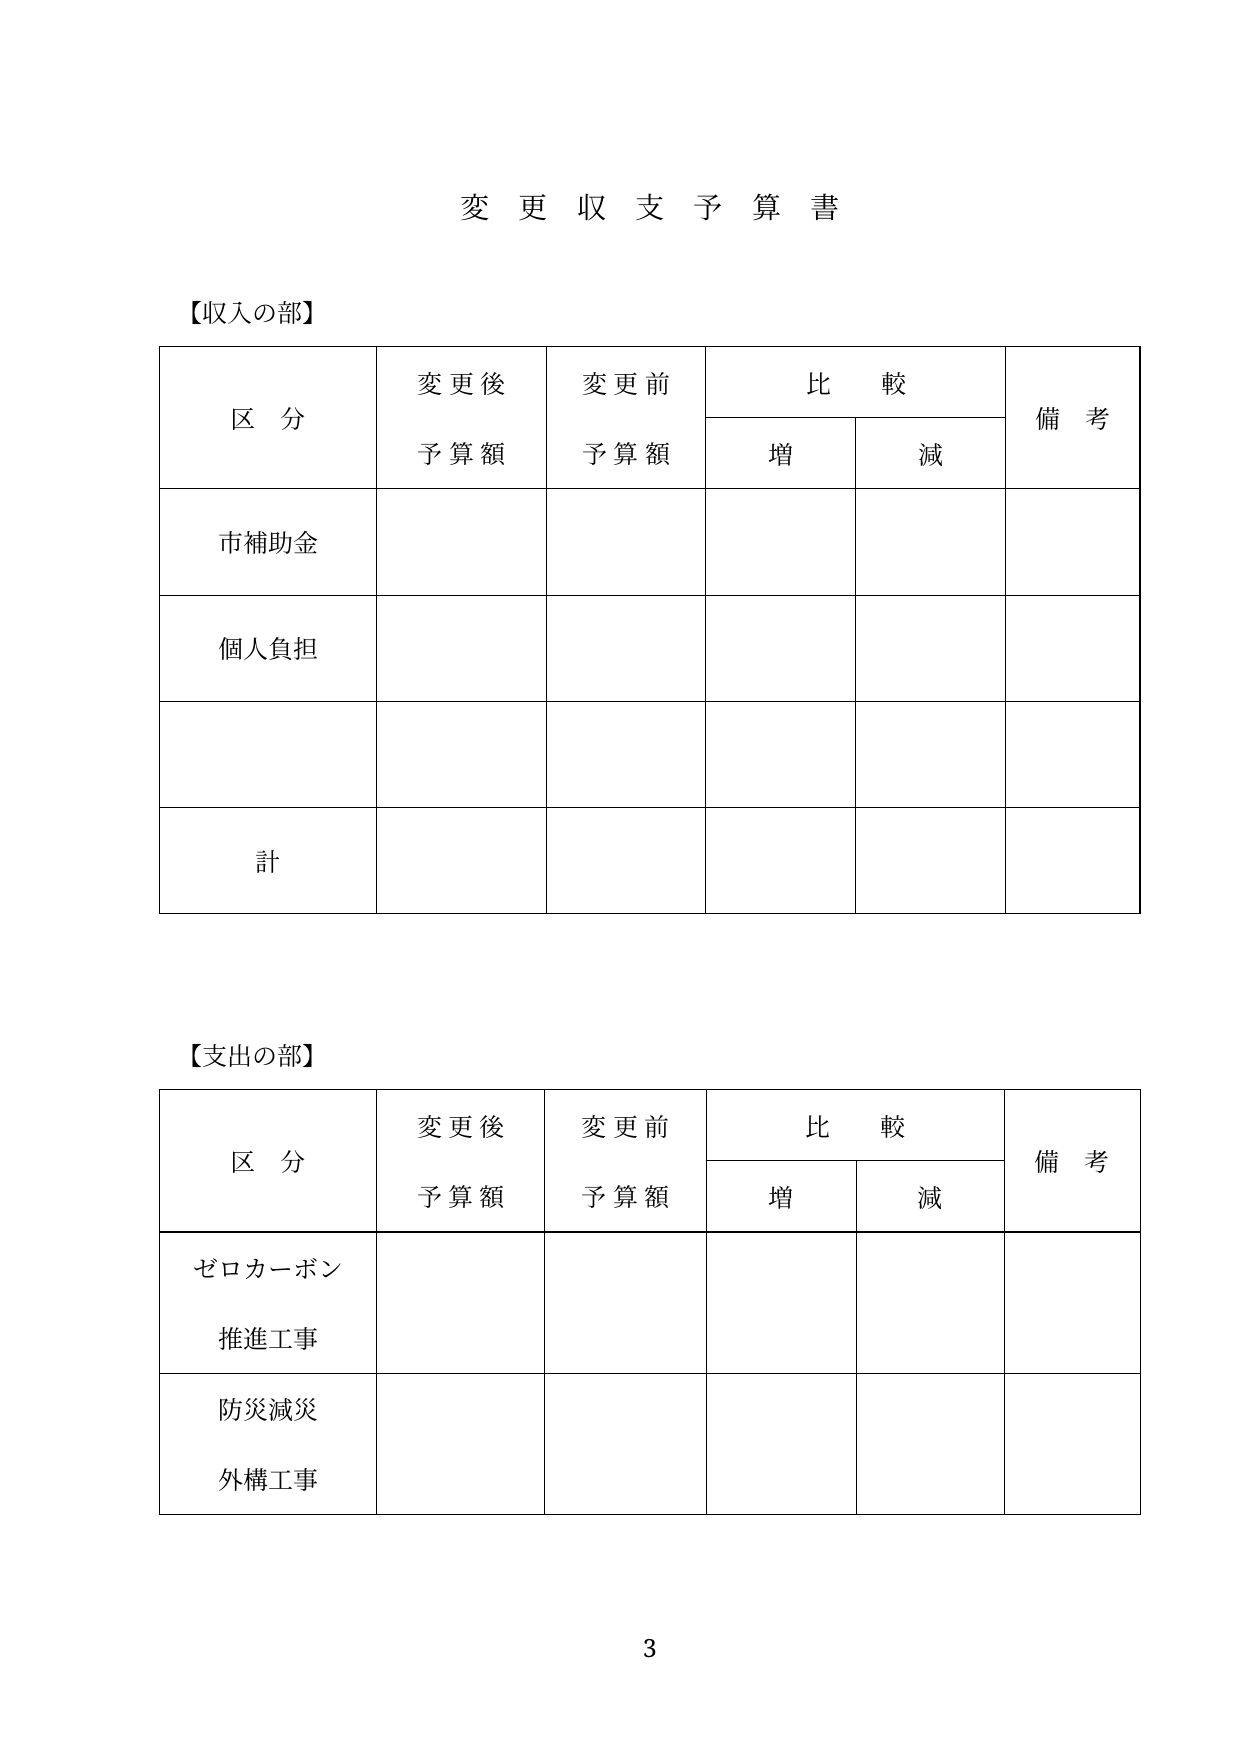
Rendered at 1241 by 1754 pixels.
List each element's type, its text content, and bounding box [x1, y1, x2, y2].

table_cell 防災減災 外構工事 [160, 1374, 376, 1513]
table_cell 市補助金 [160, 489, 376, 594]
table_cell [707, 1374, 856, 1513]
table_cell [706, 702, 855, 807]
table_cell [545, 1374, 706, 1513]
table_cell [856, 702, 1005, 807]
table_cell [545, 1233, 706, 1372]
table_cell [547, 702, 705, 807]
table_header 変 更 後 予 算 額 [377, 347, 546, 488]
table_cell [1005, 1374, 1140, 1513]
table_cell [856, 489, 1005, 594]
text 【支出の部】 [177, 1019, 1122, 1089]
table_cell [1006, 808, 1139, 913]
table_cell 個人負担 [160, 596, 376, 701]
table_cell [377, 808, 546, 913]
table_cell [856, 596, 1005, 701]
table_cell [377, 1233, 544, 1372]
table_cell 減 [856, 418, 1005, 488]
table_cell [160, 702, 376, 807]
table_cell 増 [706, 418, 855, 488]
table_header 変 更 前 予 算 額 [547, 347, 705, 488]
table_cell [1006, 702, 1139, 807]
table_cell [377, 1374, 544, 1513]
table_cell 減 [857, 1161, 1004, 1231]
table_cell 計 [160, 808, 376, 913]
table_cell [377, 596, 546, 701]
table_cell [707, 1233, 856, 1372]
table_header 変 更 後 予 算 額 [377, 1090, 544, 1231]
table_header 区 分 [160, 347, 376, 488]
text 【収入の部】 [177, 276, 1122, 346]
table_header 比 較 [706, 347, 1005, 417]
table_cell [857, 1374, 1004, 1513]
table_cell [706, 596, 855, 701]
table_cell [856, 808, 1005, 913]
table_cell [377, 702, 546, 807]
table_header 比 較 [707, 1090, 1004, 1160]
table_cell 増 [707, 1161, 856, 1231]
table_cell [1005, 1233, 1140, 1372]
table_header 区 分 [160, 1090, 376, 1231]
table_cell [547, 489, 705, 594]
table_cell ゼロカーボン 推進工事 [160, 1233, 376, 1372]
text 変 更 収 支 予 算 書 [177, 171, 1122, 241]
table_header 備 考 [1006, 347, 1139, 488]
table_cell [377, 489, 546, 594]
table_cell [706, 808, 855, 913]
table_cell [857, 1233, 1004, 1372]
table_cell [1006, 489, 1139, 594]
table_cell [547, 596, 705, 701]
table_cell [706, 489, 855, 594]
table_header 変 更 前 予 算 額 [545, 1090, 706, 1231]
table_header 備 考 [1005, 1090, 1140, 1231]
table_cell [547, 808, 705, 913]
table_cell [1006, 596, 1139, 701]
